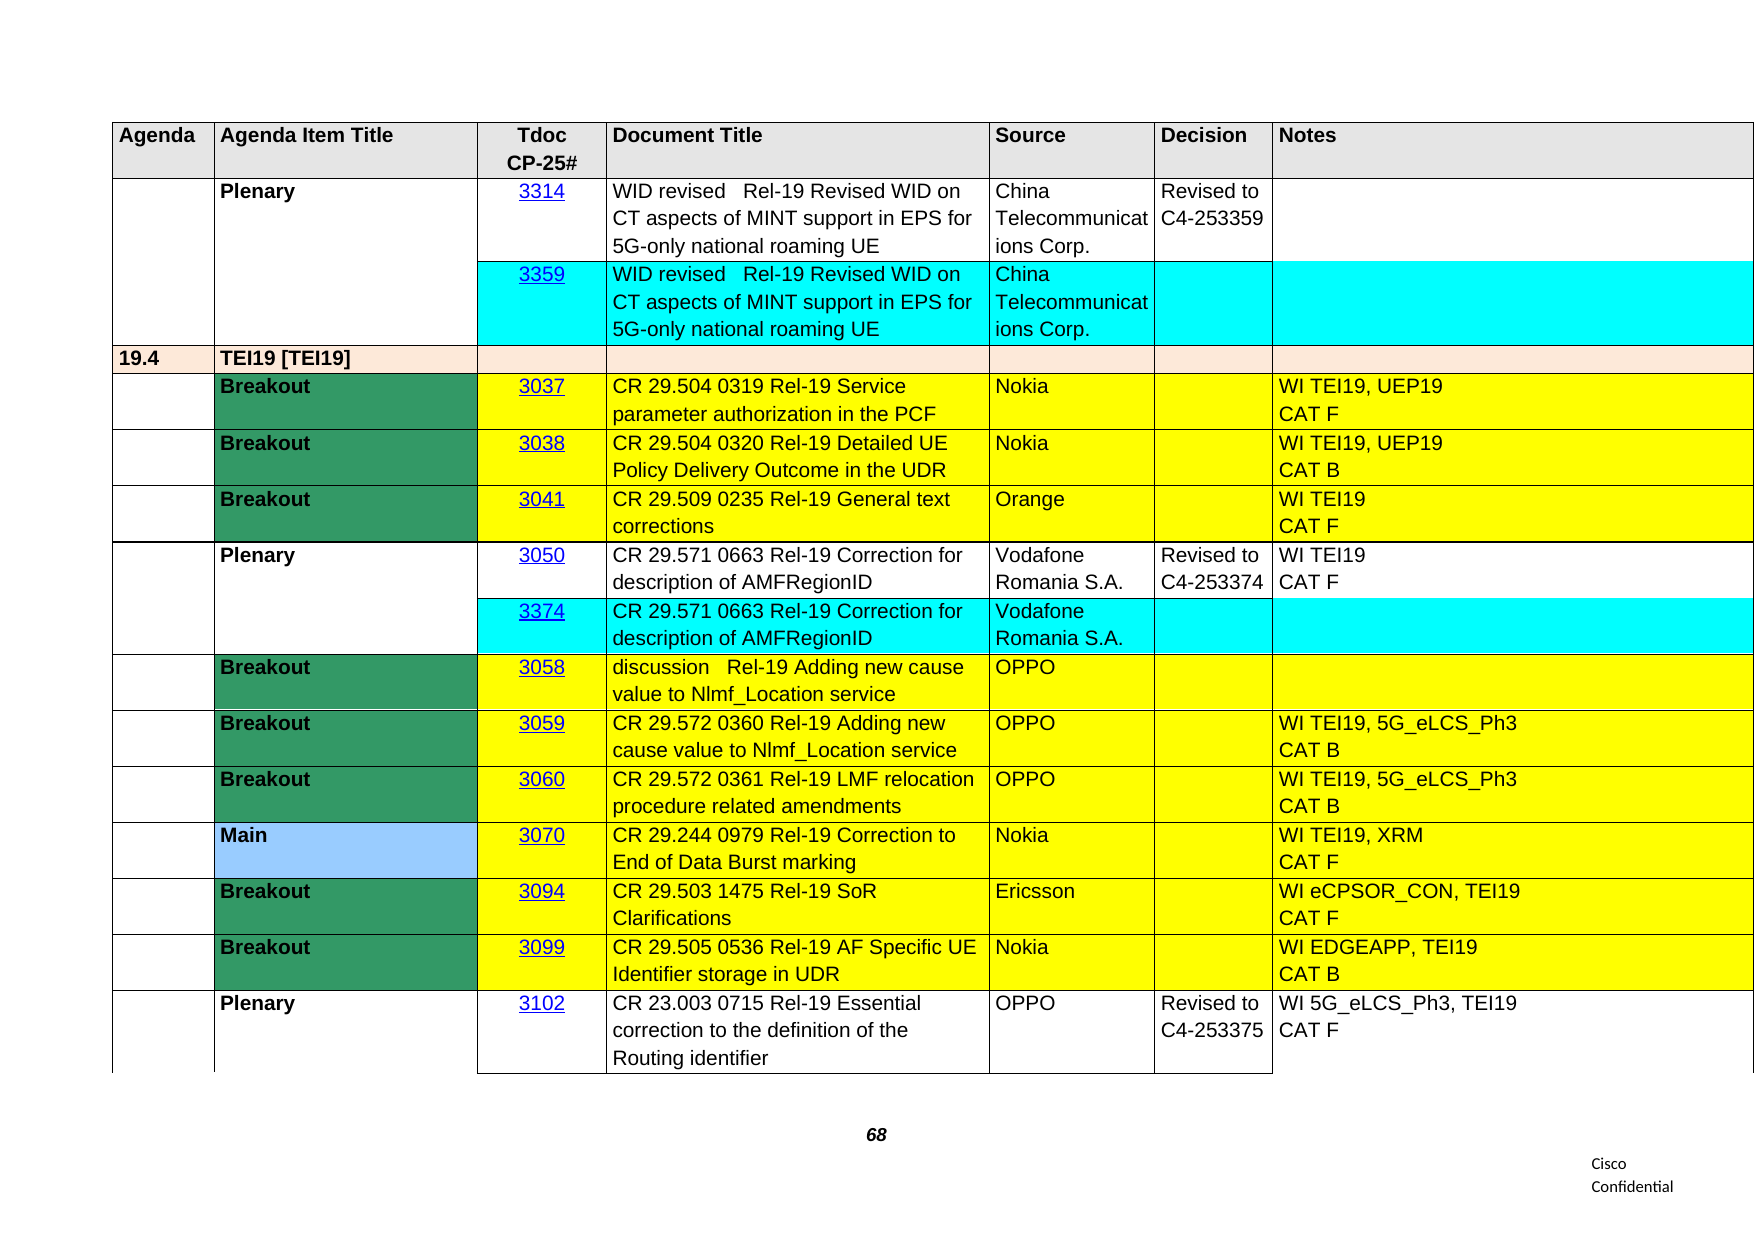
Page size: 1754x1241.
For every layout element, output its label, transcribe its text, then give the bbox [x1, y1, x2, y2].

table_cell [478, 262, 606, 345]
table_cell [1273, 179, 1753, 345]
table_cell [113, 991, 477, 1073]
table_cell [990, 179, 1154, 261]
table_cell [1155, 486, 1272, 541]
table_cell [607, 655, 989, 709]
table_header Agenda [113, 123, 214, 178]
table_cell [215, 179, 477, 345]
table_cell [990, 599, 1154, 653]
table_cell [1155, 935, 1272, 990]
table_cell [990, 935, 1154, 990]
table_header Source [990, 123, 1154, 178]
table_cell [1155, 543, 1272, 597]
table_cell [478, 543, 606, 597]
table_header Document Title [607, 123, 989, 178]
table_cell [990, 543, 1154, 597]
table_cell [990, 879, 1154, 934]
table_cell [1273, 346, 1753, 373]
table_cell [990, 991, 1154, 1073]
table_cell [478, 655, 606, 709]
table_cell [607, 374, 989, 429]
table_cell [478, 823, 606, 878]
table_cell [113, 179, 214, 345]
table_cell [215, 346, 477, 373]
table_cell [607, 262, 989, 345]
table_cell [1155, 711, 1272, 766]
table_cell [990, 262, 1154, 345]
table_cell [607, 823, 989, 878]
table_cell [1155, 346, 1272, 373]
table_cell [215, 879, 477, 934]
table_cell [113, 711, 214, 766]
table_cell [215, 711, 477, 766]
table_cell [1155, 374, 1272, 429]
table_header Decision [1155, 123, 1272, 178]
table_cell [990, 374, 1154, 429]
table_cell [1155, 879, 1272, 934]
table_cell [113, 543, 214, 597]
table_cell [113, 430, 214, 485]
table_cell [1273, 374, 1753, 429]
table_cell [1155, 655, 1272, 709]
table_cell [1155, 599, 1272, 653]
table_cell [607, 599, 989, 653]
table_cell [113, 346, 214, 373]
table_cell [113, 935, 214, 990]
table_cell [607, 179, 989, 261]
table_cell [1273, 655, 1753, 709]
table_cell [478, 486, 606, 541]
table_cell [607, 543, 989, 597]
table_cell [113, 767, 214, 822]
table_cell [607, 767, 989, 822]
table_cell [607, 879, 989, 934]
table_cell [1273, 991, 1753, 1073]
table_header Tdoc CP-25# [478, 123, 606, 178]
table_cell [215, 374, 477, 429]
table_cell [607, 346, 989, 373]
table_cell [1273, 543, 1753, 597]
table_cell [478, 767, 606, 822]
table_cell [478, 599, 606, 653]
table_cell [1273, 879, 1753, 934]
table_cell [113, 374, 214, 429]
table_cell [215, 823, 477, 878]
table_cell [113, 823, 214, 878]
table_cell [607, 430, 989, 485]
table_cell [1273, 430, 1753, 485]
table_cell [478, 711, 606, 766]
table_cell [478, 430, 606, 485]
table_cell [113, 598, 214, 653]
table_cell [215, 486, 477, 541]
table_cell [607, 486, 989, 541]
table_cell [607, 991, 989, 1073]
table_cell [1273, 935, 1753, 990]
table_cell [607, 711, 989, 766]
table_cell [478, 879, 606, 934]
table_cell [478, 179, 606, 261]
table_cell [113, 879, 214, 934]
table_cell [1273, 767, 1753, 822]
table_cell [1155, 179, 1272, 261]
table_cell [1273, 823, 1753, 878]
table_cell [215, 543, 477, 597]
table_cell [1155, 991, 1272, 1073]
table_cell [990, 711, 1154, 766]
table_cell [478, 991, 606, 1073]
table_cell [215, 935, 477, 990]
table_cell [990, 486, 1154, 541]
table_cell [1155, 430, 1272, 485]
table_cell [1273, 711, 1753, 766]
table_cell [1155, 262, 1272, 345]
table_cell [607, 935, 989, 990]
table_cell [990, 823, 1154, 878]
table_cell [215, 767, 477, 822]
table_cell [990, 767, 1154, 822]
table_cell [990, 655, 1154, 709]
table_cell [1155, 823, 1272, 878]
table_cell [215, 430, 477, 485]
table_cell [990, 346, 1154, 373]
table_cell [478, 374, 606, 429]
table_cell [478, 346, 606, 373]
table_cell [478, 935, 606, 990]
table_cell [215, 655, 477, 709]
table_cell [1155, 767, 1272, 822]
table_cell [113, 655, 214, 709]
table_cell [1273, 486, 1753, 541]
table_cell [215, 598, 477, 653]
table_header Agenda Item Title [215, 123, 477, 178]
table_header Notes [1273, 123, 1753, 178]
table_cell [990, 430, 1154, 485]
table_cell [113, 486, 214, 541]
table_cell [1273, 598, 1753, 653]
